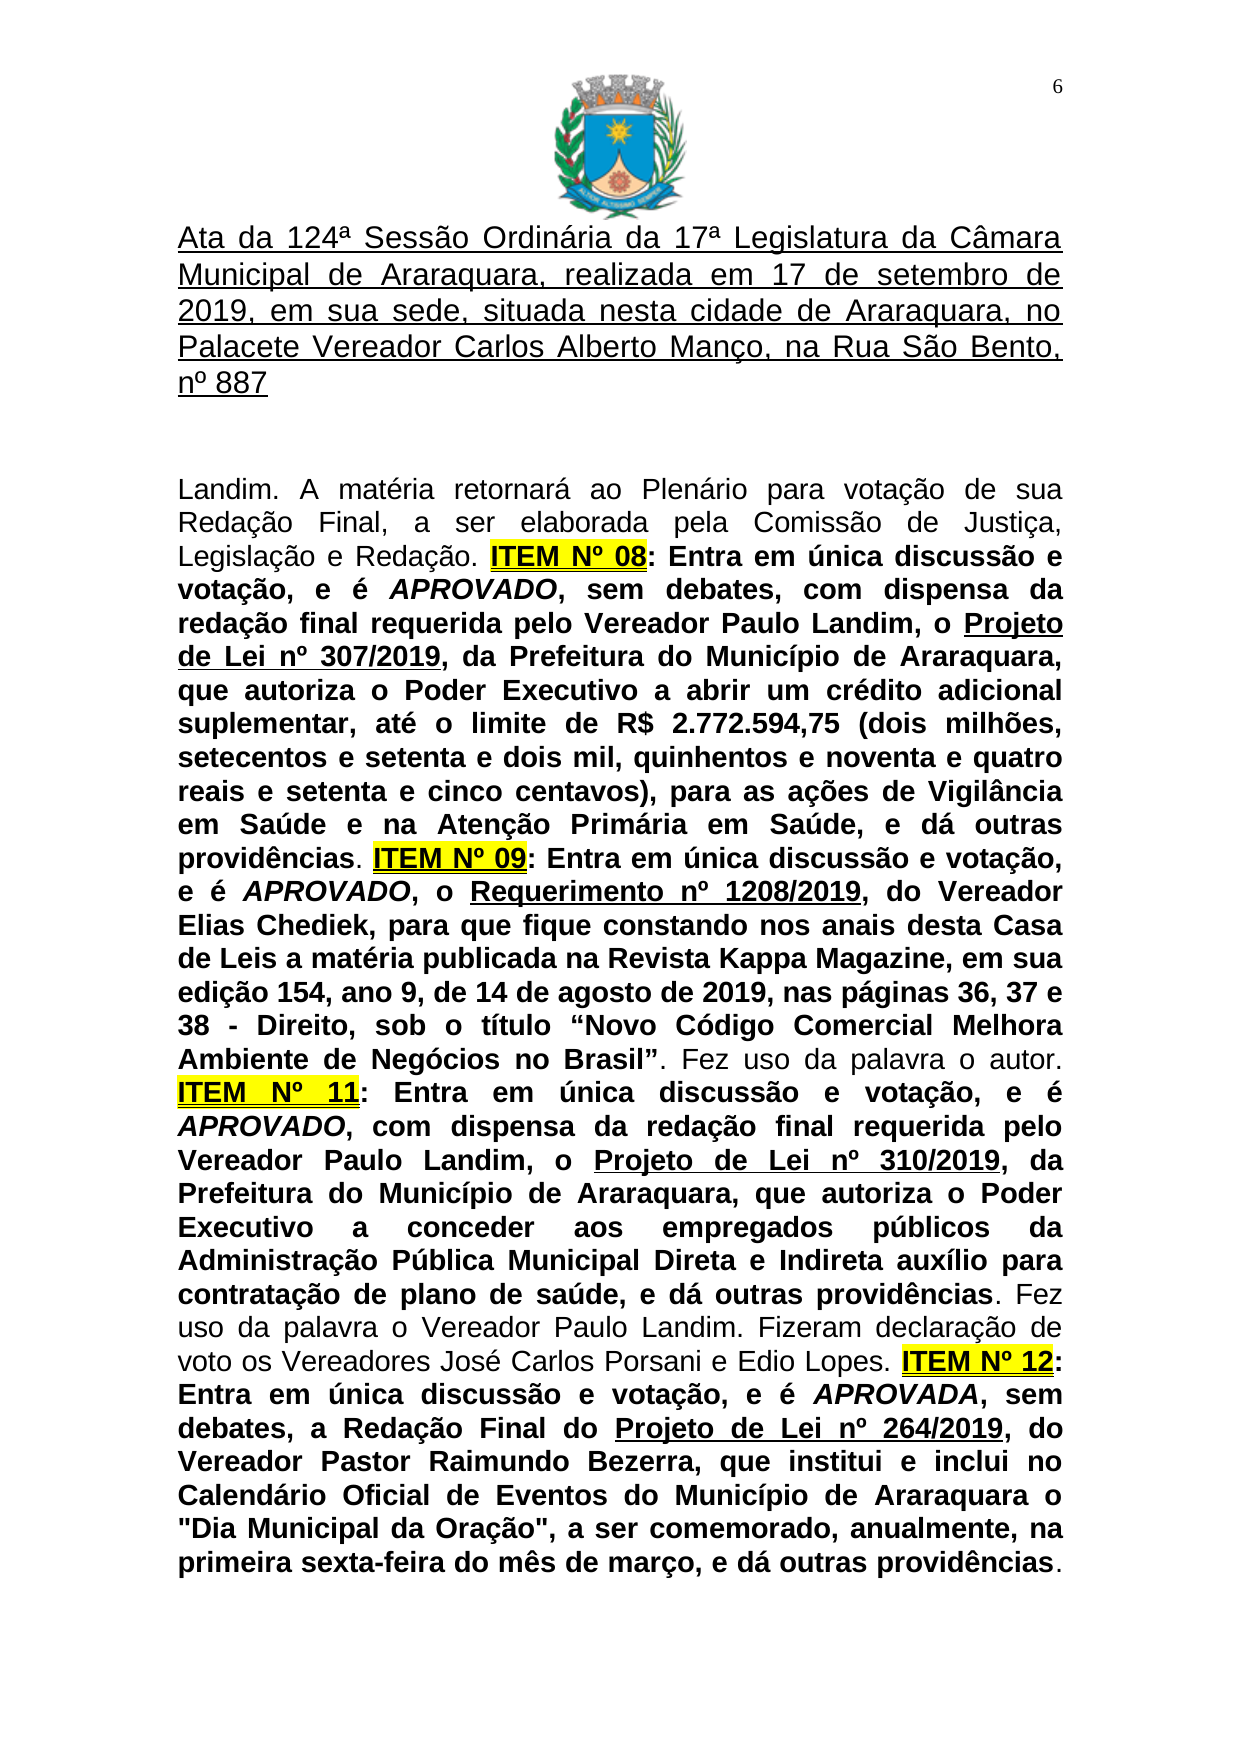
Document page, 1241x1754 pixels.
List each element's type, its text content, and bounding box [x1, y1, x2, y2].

picture [553, 73, 687, 220]
